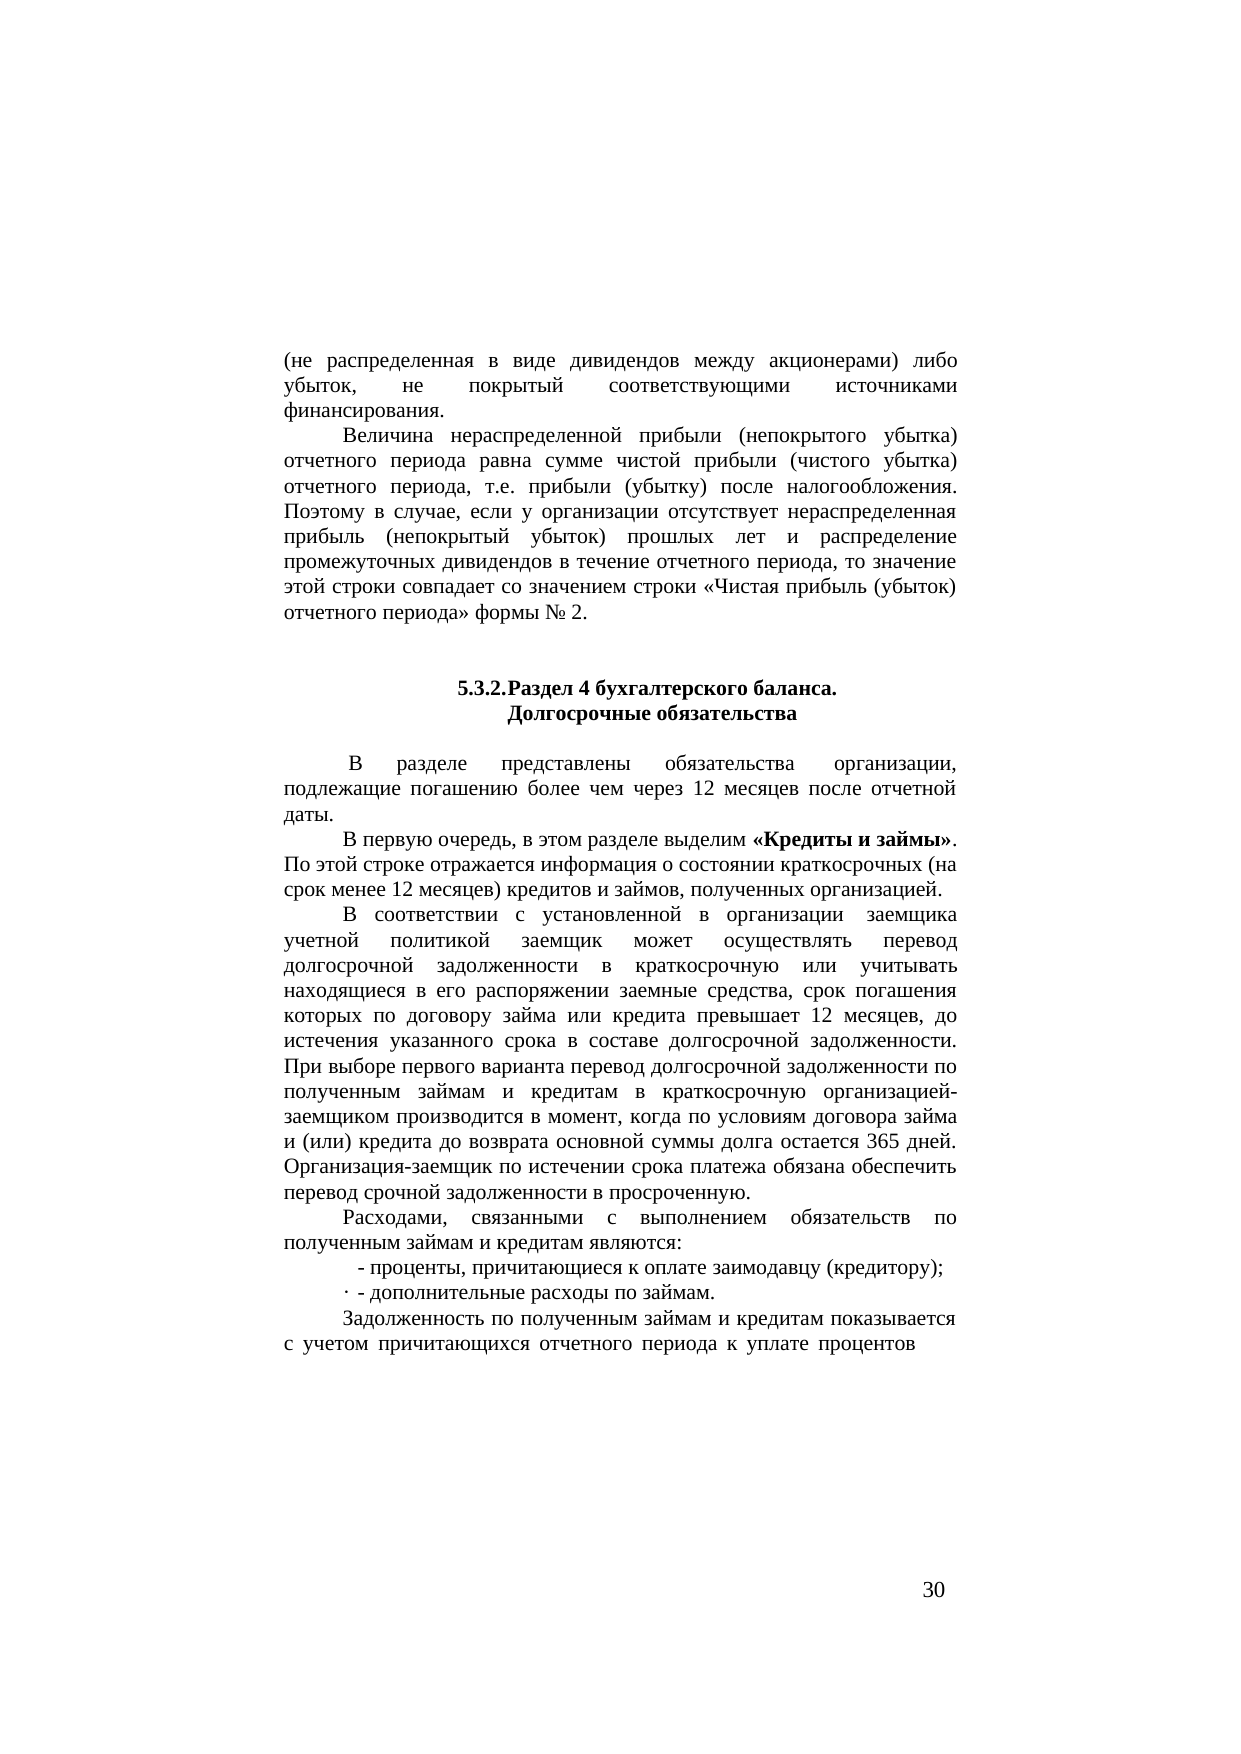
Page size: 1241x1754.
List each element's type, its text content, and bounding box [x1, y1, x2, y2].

list проценты, причитающиеся к оплате заимодавцу (кредитору); [357, 1254, 1236, 1279]
text В первую очередь, в этом разделе выделим «Кредиты и займы». По этой строке отражается информация о состоянии краткосрочных (на срок менее 12 месяцев) кредитов и займов, полученных организацией. [283, 826, 957, 901]
text Задолженность по полученным займам и кредитам показывается с учетом причитающихся отчетного периода к уплате процентов [283, 1305, 957, 1355]
text В разделе представлены обязательства организации, подлежащие погашению более чем через 12 месяцев после отчетной даты. [283, 750, 957, 826]
text · - дополнительные расходы по займам. [343, 1279, 1236, 1305]
text (не распределенная в виде дивидендов между акционерами) либо убыток, не покрытый соответствующими источниками финансирования. [283, 347, 957, 422]
text Расходами, связанными с выполнением обязательств по полученным займам и кредитам являются: [283, 1204, 957, 1254]
text В соответствии с установленной в организации заемщика учетной политикой заемщик может осуществлять перевод долгосрочной задолженности в краткосрочную или учитывать находящиеся в его распоряжении заемные средства, срок погашения которых по договору займа или кредита превышает 12 месяцев, до истечения указанного срока в составе долгосрочной задолженности. При выборе первого варианта перевод долгосрочной задолженности по полученным займам и кредитам в краткосрочную организацией- заемщиком производится в момент, когда по условиям договора займа и (или) кредита до возврата основной суммы долга остается 365 дней. Организация-заемщик по истечении срока платежа обязана обеспечить перевод срочной задолженности в просроченную. [283, 901, 957, 1204]
text Величина нераспределенной прибыли (непокрытого убытка) отчетного периода равна сумме чистой прибыли (чистого убытка) отчетного периода, т.е. прибыли (убытку) после налогообложения. Поэтому в случае, если у организации отсутствует нераспределенная прибыль (непокрытый убыток) прошлых лет и распределение промежуточных дивидендов в течение отчетного периода, то значение этой строки совпадает со значением строки «Чистая прибыль (убыток) отчетного периода» формы № 2. [283, 422, 957, 624]
subtitle Раздел 4 бухгалтерского баланса. Долгосрочные обязательства [457, 675, 843, 725]
